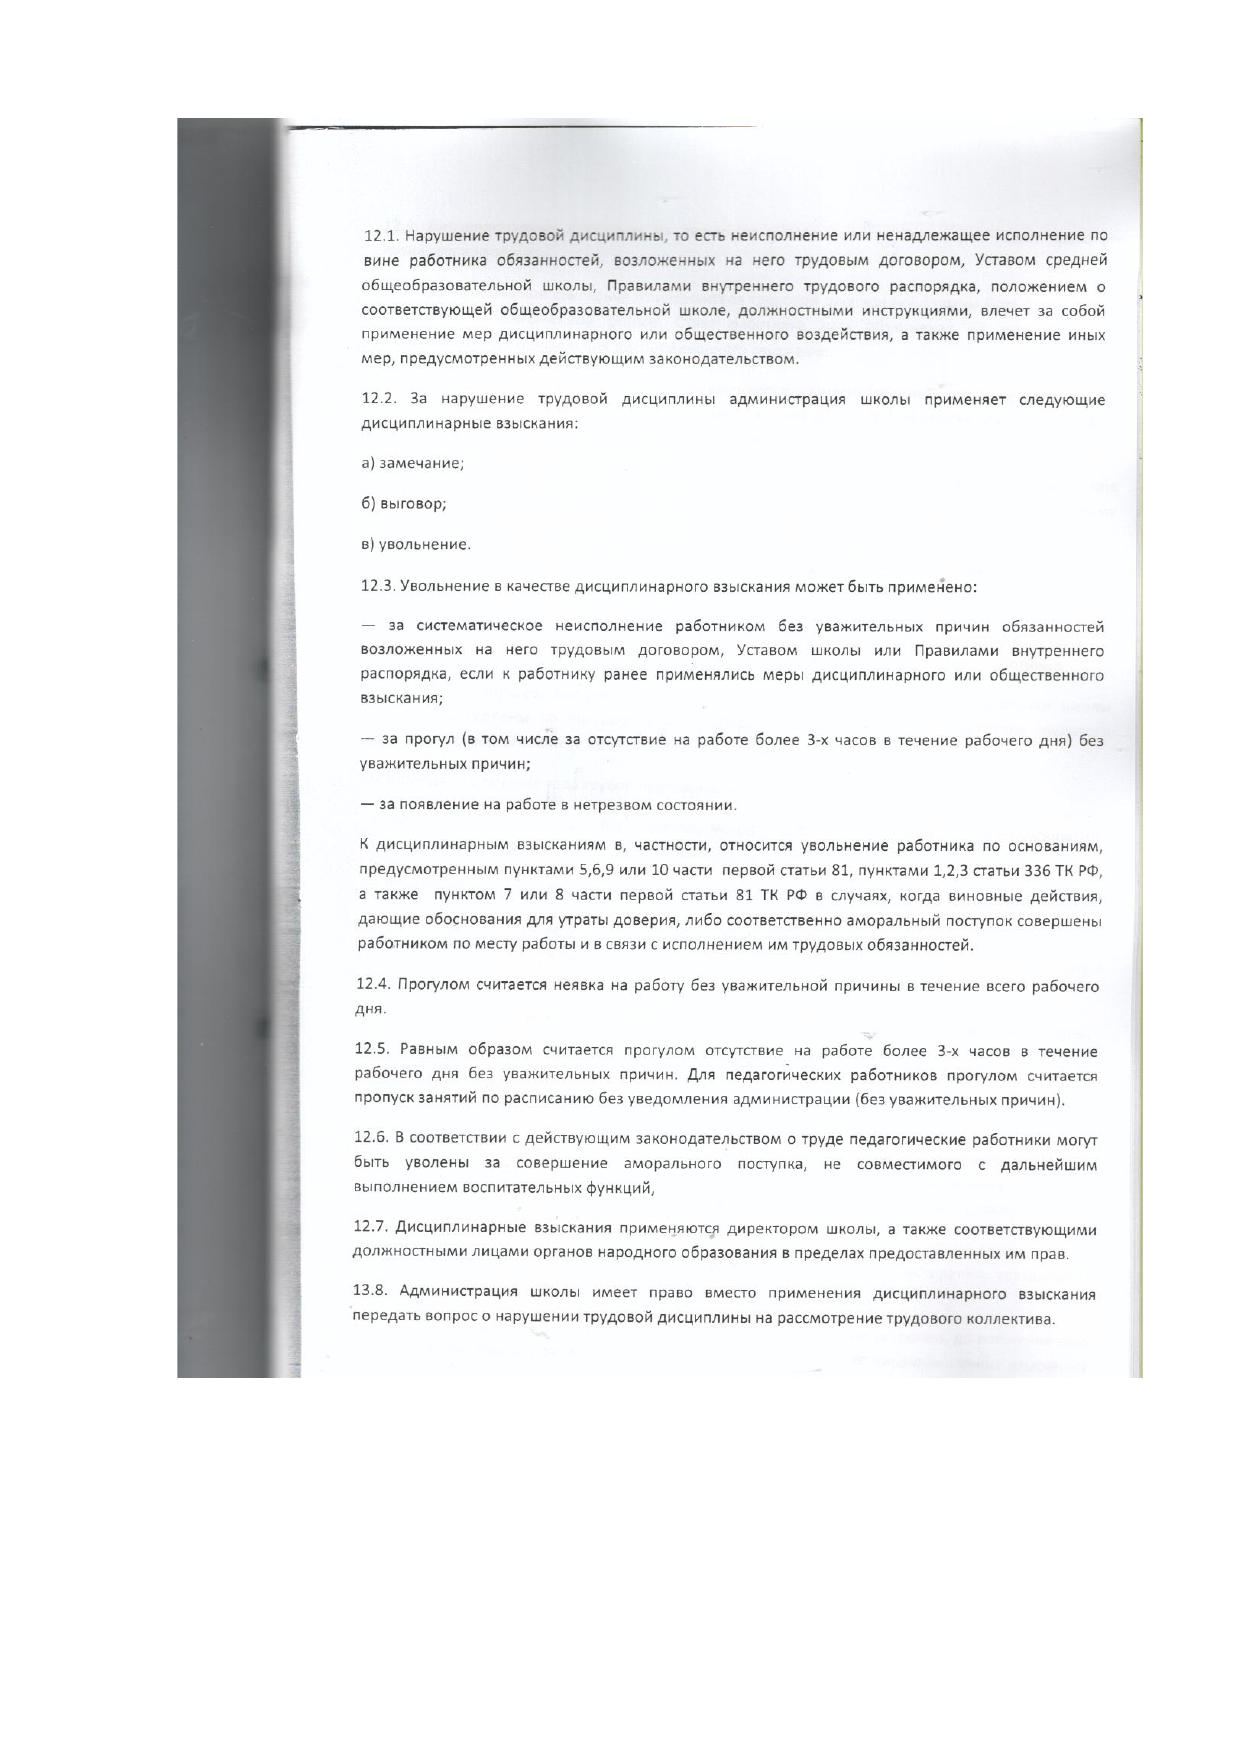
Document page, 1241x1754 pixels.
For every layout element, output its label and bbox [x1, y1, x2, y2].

picture [177, 118, 1152, 1378]
